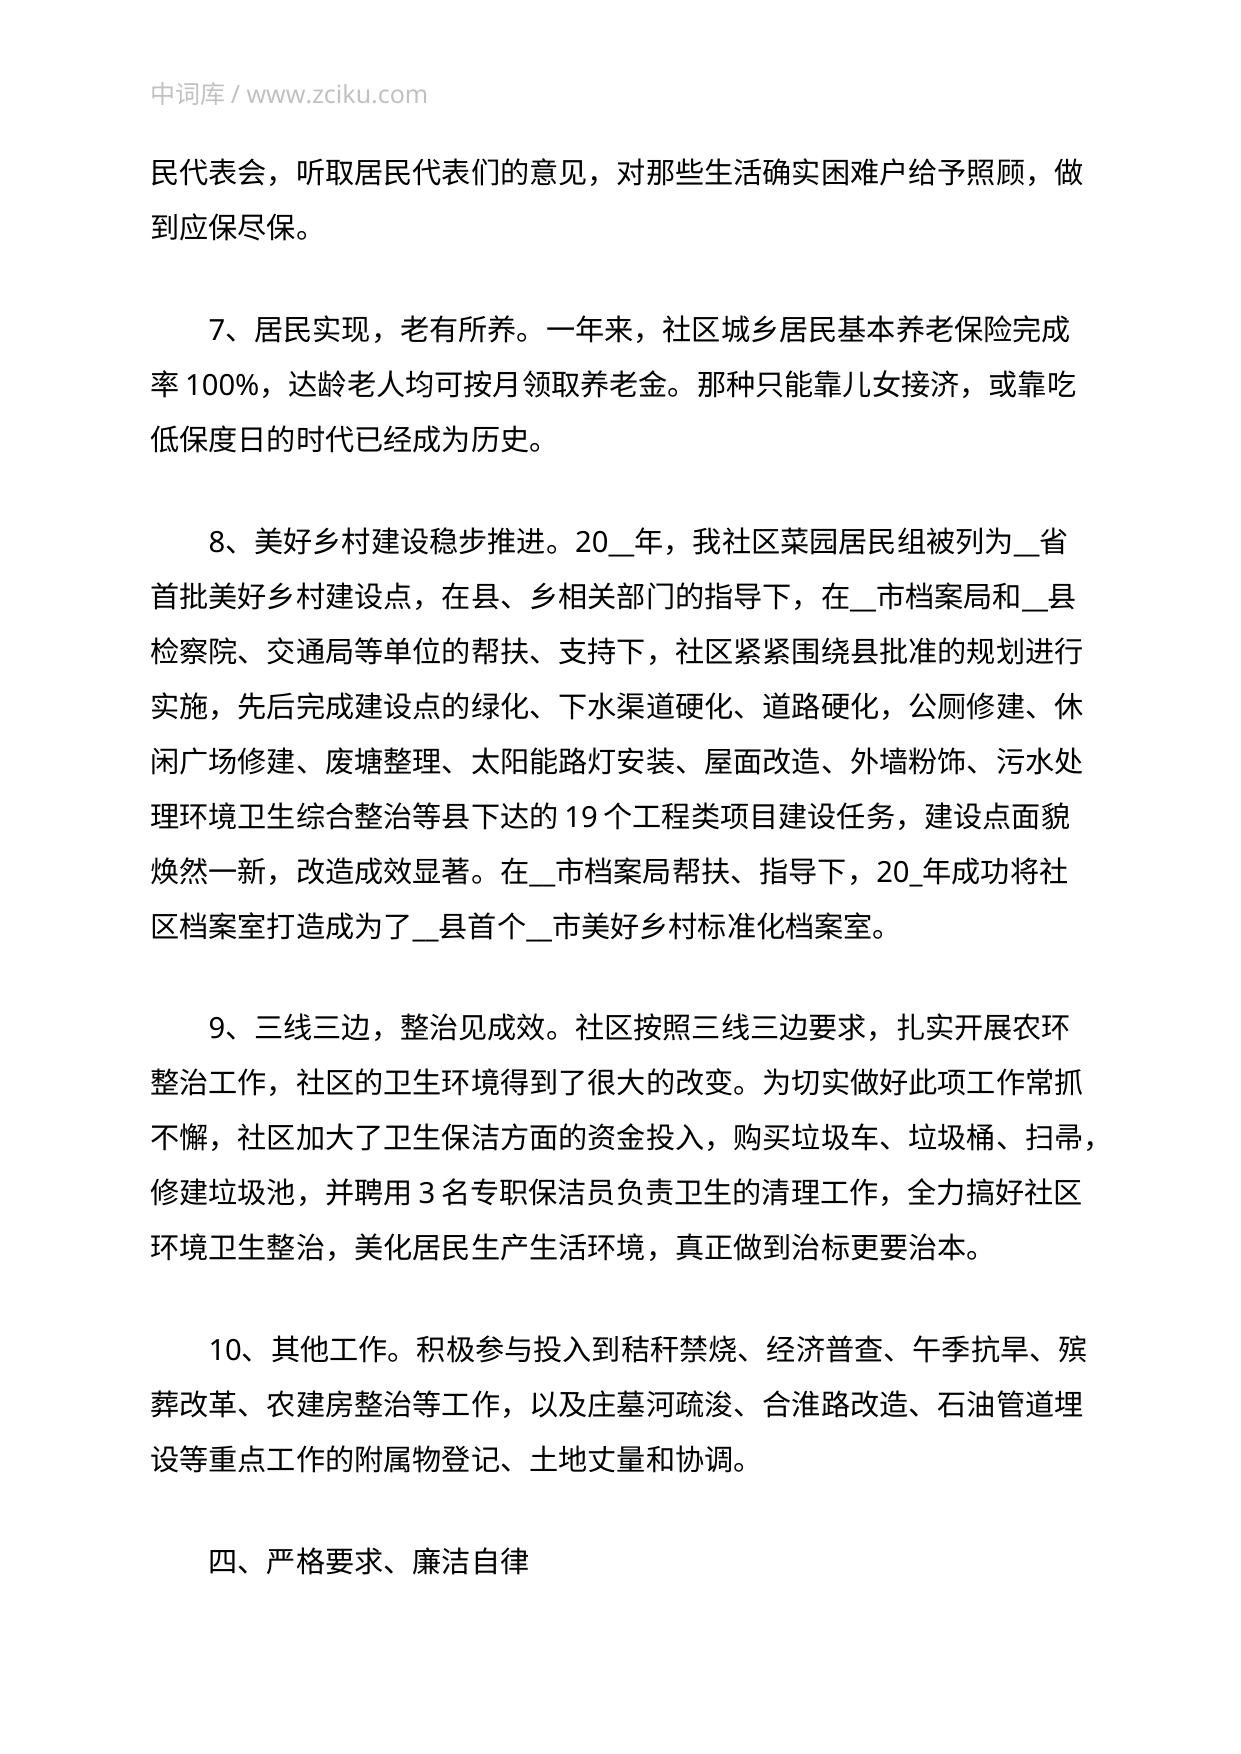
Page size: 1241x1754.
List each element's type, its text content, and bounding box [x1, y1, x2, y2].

text 10、其他工作。积极参与投入到秸秆禁烧、经济普查、午季抗旱、殡葬改革、农建房整治等工作，以及庄墓河疏浚、合淮路改造、石油管道埋设等重点工作的附属物登记、土地丈量和协调。 [150, 1327, 1090, 1479]
text 9、三线三边，整治见成效。社区按照三线三边要求，扎实开展农环整治工作，社区的卫生环境得到了很大的改变。为切实做好此项工作常抓不懈，社区加大了卫生保洁方面的资金投入，购买垃圾车、垃圾桶、扫帚，修建垃圾池，并聘用3名专职保洁员负责卫生的清理工作，全力搞好社区环境卫生整治，美化居民生产生活环境，真正做到治标更要治本。 [150, 1005, 1090, 1267]
text 7、居民实现，老有所养。一年来，社区城乡居民基本养老保险完成率100%，达龄老人均可按月领取养老金。那种只能靠儿女接济，或靠吃低保度日的时代已经成为历史。 [150, 307, 1090, 459]
text 8、美好乡村建设稳步推进。20__年，我社区菜园居民组被列为__省首批美好乡村建设点，在县、乡相关部门的指导下，在__市档案局和__县检察院、交通局等单位的帮扶、支持下，社区紧紧围绕县批准的规划进行实施，先后完成建设点的绿化、下水渠道硬化、道路硬化，公厕修建、休闲广场修建、废塘整理、太阳能路灯安装、屋面改造、外墙粉饰、污水处理环境卫生综合整治等县下达的19个工程类项目建设任务，建设点面貌焕然一新，改造成效显著。在__市档案局帮扶、指导下，20_年成功将社区档案室打造成为了__县首个__市美好乡村标准化档案室。 [150, 518, 1090, 946]
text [150, 150, 1090, 247]
text 四、严格要求、廉洁自律 [150, 1538, 1090, 1581]
